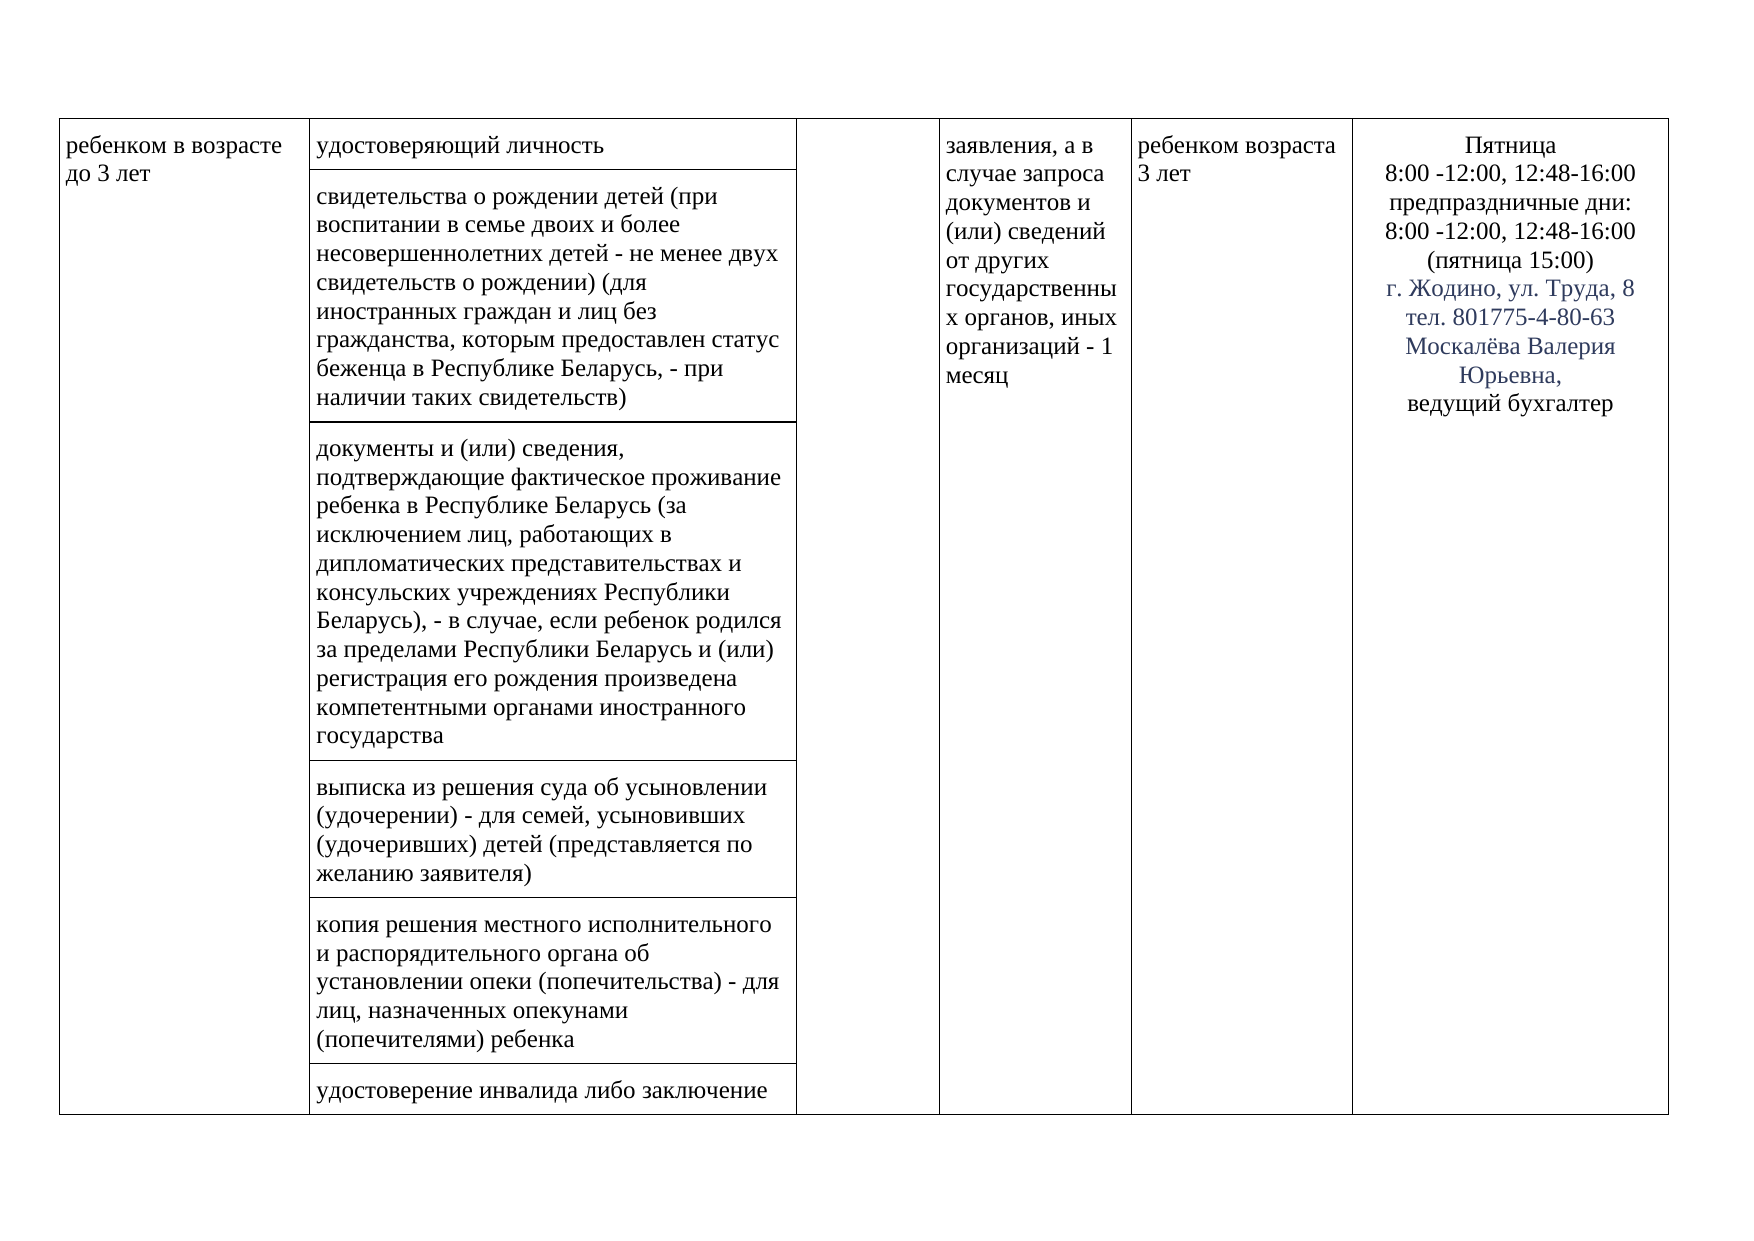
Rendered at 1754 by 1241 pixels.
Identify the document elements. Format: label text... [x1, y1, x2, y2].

table_cell свидетельства о рождении детей (при воспитании в семье двоих и более несовершеннолетних детей - не менее двух свидетельств о рождении) (для иностранных граждан и лиц без гражданства, которым предоставлен статус беженца в Республике Беларусь, - при наличии таких свидетельств) [310, 170, 796, 421]
table_cell копия решения местного исполнительного и распорядительного органа об установлении опеки (попечительства) - для лиц, назначенных опекунами (попечителями) ребенка [310, 898, 796, 1063]
table_cell документы и (или) сведения, подтверждающие фактическое проживание ребенка в Республике Беларусь (за исключением лиц, работающих в дипломатических представительствах и консульских учреждениях Республики Беларусь), - в случае, если ребенок родился за пределами Республики Беларусь и (или) регистрация его рождения произведена компетентными органами иностранного государства [310, 423, 796, 760]
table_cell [310, 1064, 796, 1114]
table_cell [310, 119, 796, 169]
table_cell выписка из решения суда об усыновлении (удочерении) - для семей, усыновивших (удочеривших) детей (представляется по желанию заявителя) [310, 761, 796, 897]
